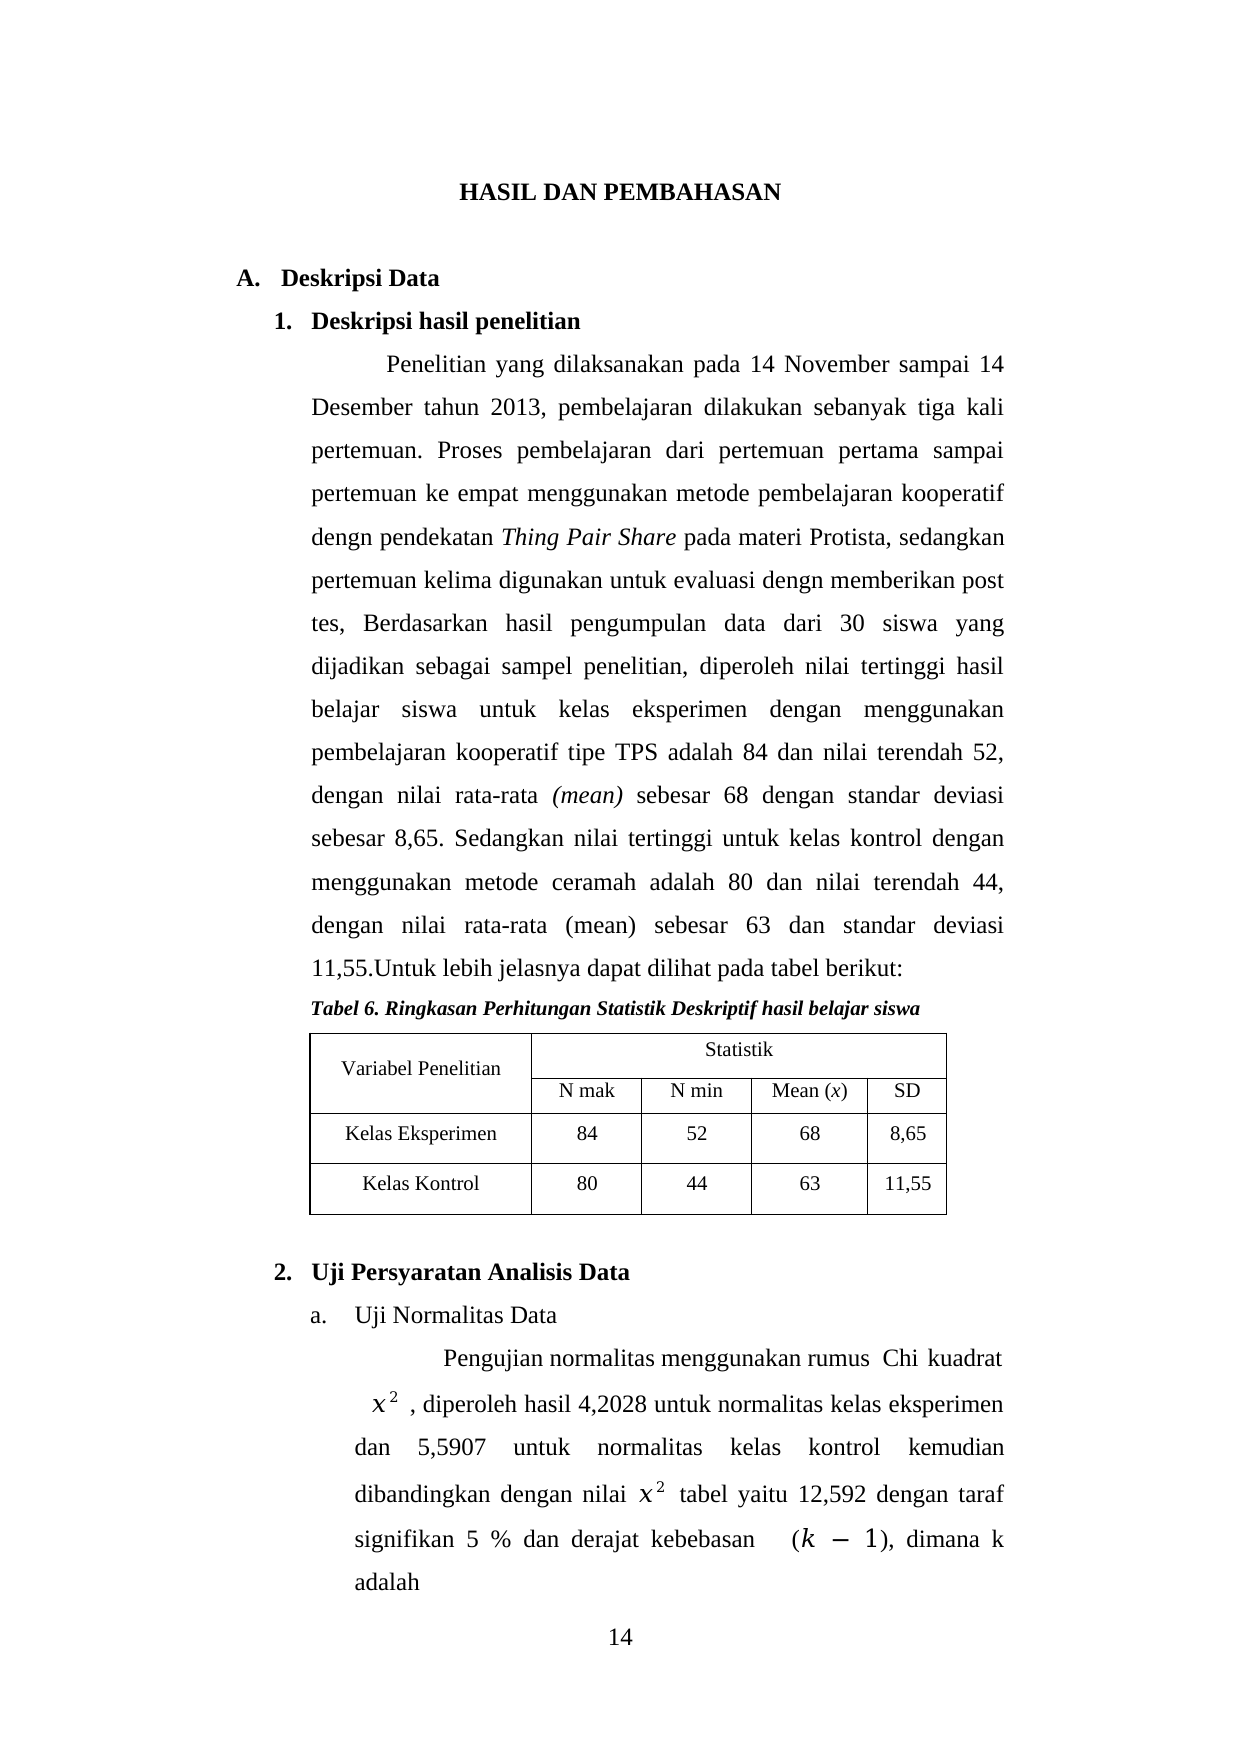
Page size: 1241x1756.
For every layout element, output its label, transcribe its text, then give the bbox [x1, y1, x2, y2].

table_cell 68 [752, 1114, 867, 1163]
subtitle HASIL DAN PEMBAHASAN [292, 177, 948, 206]
text Penelitian yang dilaksanakan pada 14 November sampai 14 Desember tahun 2013, pembelajaran dilakukan sebanyak tiga kali pertemuan. Proses pembelajaran dari pertemuan pertama sampai pertemuan ke empat menggunakan metode pembelajaran kooperatif dengn pendekatan Thing Pair Share pada materi Protista, sedangkan pertemuan kelima digunakan untuk evaluasi dengn memberikan post tes, Berdasarkan hasil pengumpulan data dari 30 siswa yang dijadikan sebagai sampel penelitian, diperoleh nilai tertinggi hasil belajar siswa untuk kelas eksperimen dengan menggunakan pembelajaran kooperatif tipe TPS adalah 84 dan nilai terendah 52, dengan nilai rata-rata (mean) sebesar 68 dengan standar deviasi sebesar 8,65. Sedangkan nilai tertinggi untuk kelas kontrol dengan menggunakan metode ceramah adalah 80 dan nilai terendah 44, dengan nilai rata-rata (mean) sebesar 63 dan standar deviasi 11,55.Untuk lebih jelasnya dapat dilihat pada tabel berikut: [311, 349, 1005, 982]
table_cell 11,55 [868, 1164, 946, 1213]
table_cell 8,65 [868, 1114, 946, 1163]
table_cell 52 [642, 1114, 751, 1163]
table_cell N mak [532, 1079, 641, 1113]
table_header Statistik [532, 1034, 946, 1077]
table_cell Kelas Eksperimen [311, 1114, 531, 1163]
table_cell Kelas Kontrol [311, 1164, 531, 1213]
text Tabel 6. Ringkasan Perhitungan Statistik Deskriptif hasil belajar siswa [292, 996, 938, 1020]
table_header Variabel Penelitian [311, 1034, 531, 1113]
table_cell SD [868, 1079, 946, 1113]
table_cell 63 [752, 1164, 867, 1213]
table_cell N min [642, 1079, 751, 1113]
text Pengujian normalitas menggunakan rumus Chi kuadrat [443, 1343, 1065, 1372]
table_cell 44 [642, 1164, 751, 1213]
list Deskripsi hasil penelitian [274, 306, 1065, 335]
table_cell 80 [532, 1164, 641, 1213]
table_cell Mean (x) [752, 1079, 867, 1113]
subtitle Uji Persyaratan Analisis Data [274, 1257, 1065, 1286]
list Uji Normalitas Data [310, 1300, 1065, 1329]
table_cell 84 [532, 1114, 641, 1163]
text 𝑥2 , diperoleh hasil 4,2028 untuk normalitas kelas eksperimen dan 5,5907 untuk normalitas kelas kontrol kemudian dibandingkan dengan nilai 𝑥2 tabel yaitu 12,592 dengan taraf signifikan 5 % dan derajat kebebasan (𝑘 − 1), dimana k adalah [354, 1387, 1004, 1596]
list Deskripsi Data [236, 263, 1065, 292]
